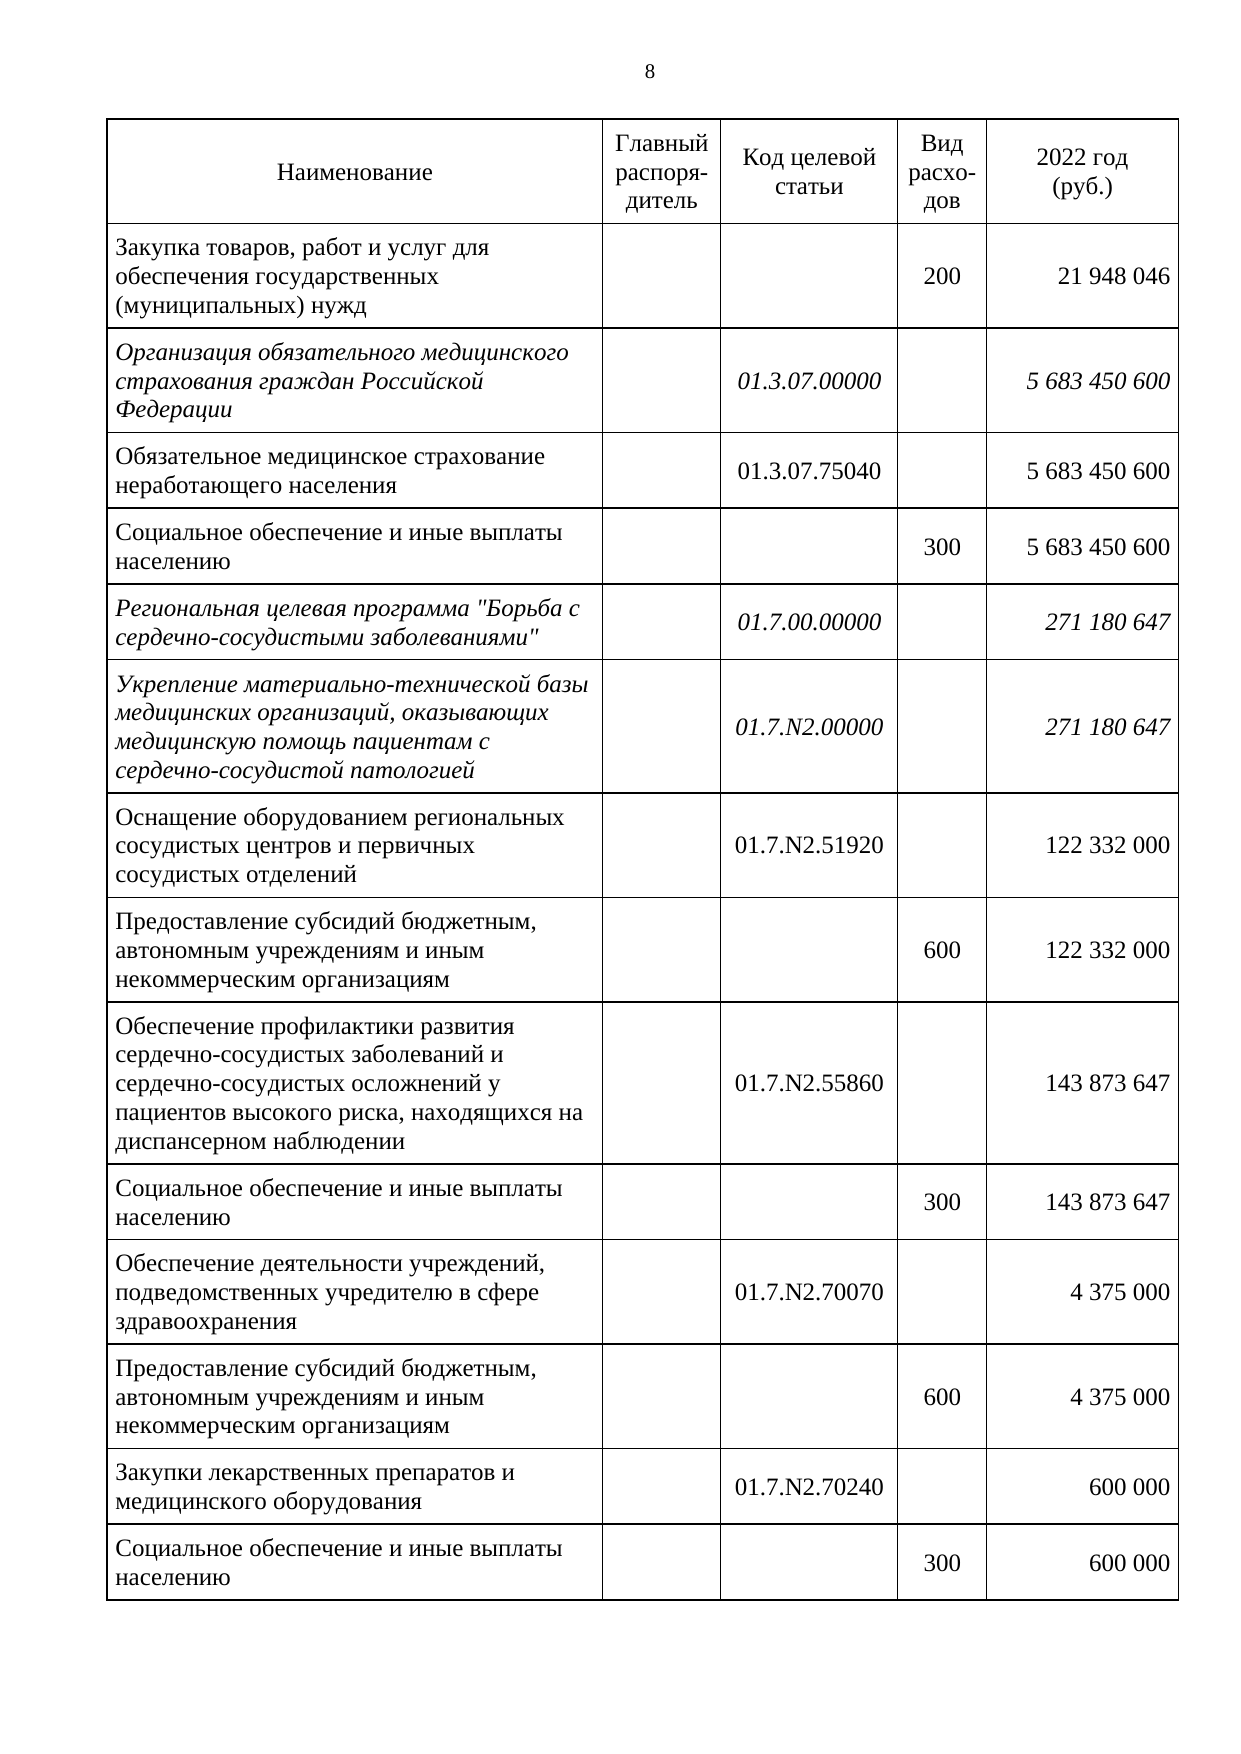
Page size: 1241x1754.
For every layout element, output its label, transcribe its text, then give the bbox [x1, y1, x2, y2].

table_cell Укрепление материально-технической базы медицинских организаций, оказывающих медицинскую помощь пациентам с сердечно-сосудистой патологией [108, 660, 602, 792]
table_cell 01.7.00.00000 [721, 585, 897, 659]
table_cell [603, 1003, 720, 1163]
table_cell 4 375 000 [987, 1345, 1178, 1448]
table_cell 271 180 647 [987, 585, 1178, 659]
table_cell Обязательное медицинское страхование неработающего населения [108, 433, 602, 507]
table_cell 01.7.N2.00000 [721, 660, 897, 792]
table_cell [721, 898, 897, 1001]
table_header 2022 год (руб.) [987, 120, 1178, 223]
table_cell 01.3.07.00000 [721, 329, 897, 432]
table_cell [898, 1449, 986, 1523]
table_cell Социальное обеспечение и иные выплаты населению [108, 1165, 602, 1239]
table_cell 5 683 450 600 [987, 433, 1178, 507]
table_cell [898, 1003, 986, 1163]
table_cell [721, 1165, 897, 1239]
table_cell Закупка товаров, работ и услуг для обеспечения государственных (муниципальных) нужд [108, 224, 602, 327]
table_cell 600 000 [987, 1525, 1178, 1599]
table_cell [898, 433, 986, 507]
table_cell [721, 1345, 897, 1448]
table_cell 600 [898, 1345, 986, 1448]
table_cell [603, 1449, 720, 1523]
table_cell [603, 794, 720, 896]
table_cell [898, 660, 986, 792]
table_cell [898, 585, 986, 659]
table_cell Предоставление субсидий бюджетным, автономным учреждениям и иным некоммерческим организациям [108, 1345, 602, 1448]
table_cell 21 948 046 [987, 224, 1178, 327]
table_cell 143 873 647 [987, 1003, 1178, 1163]
table_cell 01.7.N2.55860 [721, 1003, 897, 1163]
table_cell 01.3.07.75040 [721, 433, 897, 507]
table_cell [603, 898, 720, 1001]
table_cell 01.7.N2.70070 [721, 1240, 897, 1343]
table_cell 143 873 647 [987, 1165, 1178, 1239]
table_cell 271 180 647 [987, 660, 1178, 792]
table_cell 4 375 000 [987, 1240, 1178, 1343]
table_cell [603, 433, 720, 507]
table_cell [898, 1240, 986, 1343]
table_cell [898, 329, 986, 432]
table_header Вид расхо-дов [898, 120, 986, 223]
table_cell [721, 509, 897, 583]
table_cell Организация обязательного медицинского страхования граждан Российской Федерации [108, 329, 602, 432]
table_cell Социальное обеспечение и иные выплаты населению [108, 509, 602, 583]
table_cell Оснащение оборудованием региональных сосудистых центров и первичных сосудистых отделений [108, 794, 602, 896]
table_cell Обеспечение деятельности учреждений, подведомственных учредителю в сфере здравоохранения [108, 1240, 602, 1343]
table_cell [603, 660, 720, 792]
table_header Главный распоря-дитель [603, 120, 720, 223]
table_cell 300 [898, 509, 986, 583]
table_cell [603, 509, 720, 583]
table_cell Закупки лекарственных препаратов и медицинского оборудования [108, 1449, 602, 1523]
table_cell 200 [898, 224, 986, 327]
table_cell 01.7.N2.70240 [721, 1449, 897, 1523]
table_cell 5 683 450 600 [987, 329, 1178, 432]
table_cell 300 [898, 1165, 986, 1239]
table_cell [603, 1240, 720, 1343]
table_header Наименование [108, 120, 602, 223]
table_cell [603, 585, 720, 659]
table_cell [603, 1525, 720, 1599]
table_cell 600 000 [987, 1449, 1178, 1523]
table_cell [603, 1345, 720, 1448]
table_cell Региональная целевая программа "Борьба с сердечно-сосудистыми заболеваниями" [108, 585, 602, 659]
table_cell [603, 329, 720, 432]
table_cell [603, 224, 720, 327]
table_header Код целевой статьи [721, 120, 897, 223]
table_cell [603, 1165, 720, 1239]
table_cell 122 332 000 [987, 794, 1178, 896]
table_cell [721, 1525, 897, 1599]
table_cell Социальное обеспечение и иные выплаты населению [108, 1525, 602, 1599]
table_cell 01.7.N2.51920 [721, 794, 897, 896]
table_cell [898, 794, 986, 896]
table_cell 600 [898, 898, 986, 1001]
table_cell 5 683 450 600 [987, 509, 1178, 583]
table_cell 300 [898, 1525, 986, 1599]
table_cell Предоставление субсидий бюджетным, автономным учреждениям и иным некоммерческим организациям [108, 898, 602, 1001]
table_cell [721, 224, 897, 327]
table_cell 122 332 000 [987, 898, 1178, 1001]
table_cell Обеспечение профилактики развития сердечно-сосудистых заболеваний и сердечно-сосудистых осложнений у пациентов высокого риска, находящихся на диспансерном наблюдении [108, 1003, 602, 1163]
